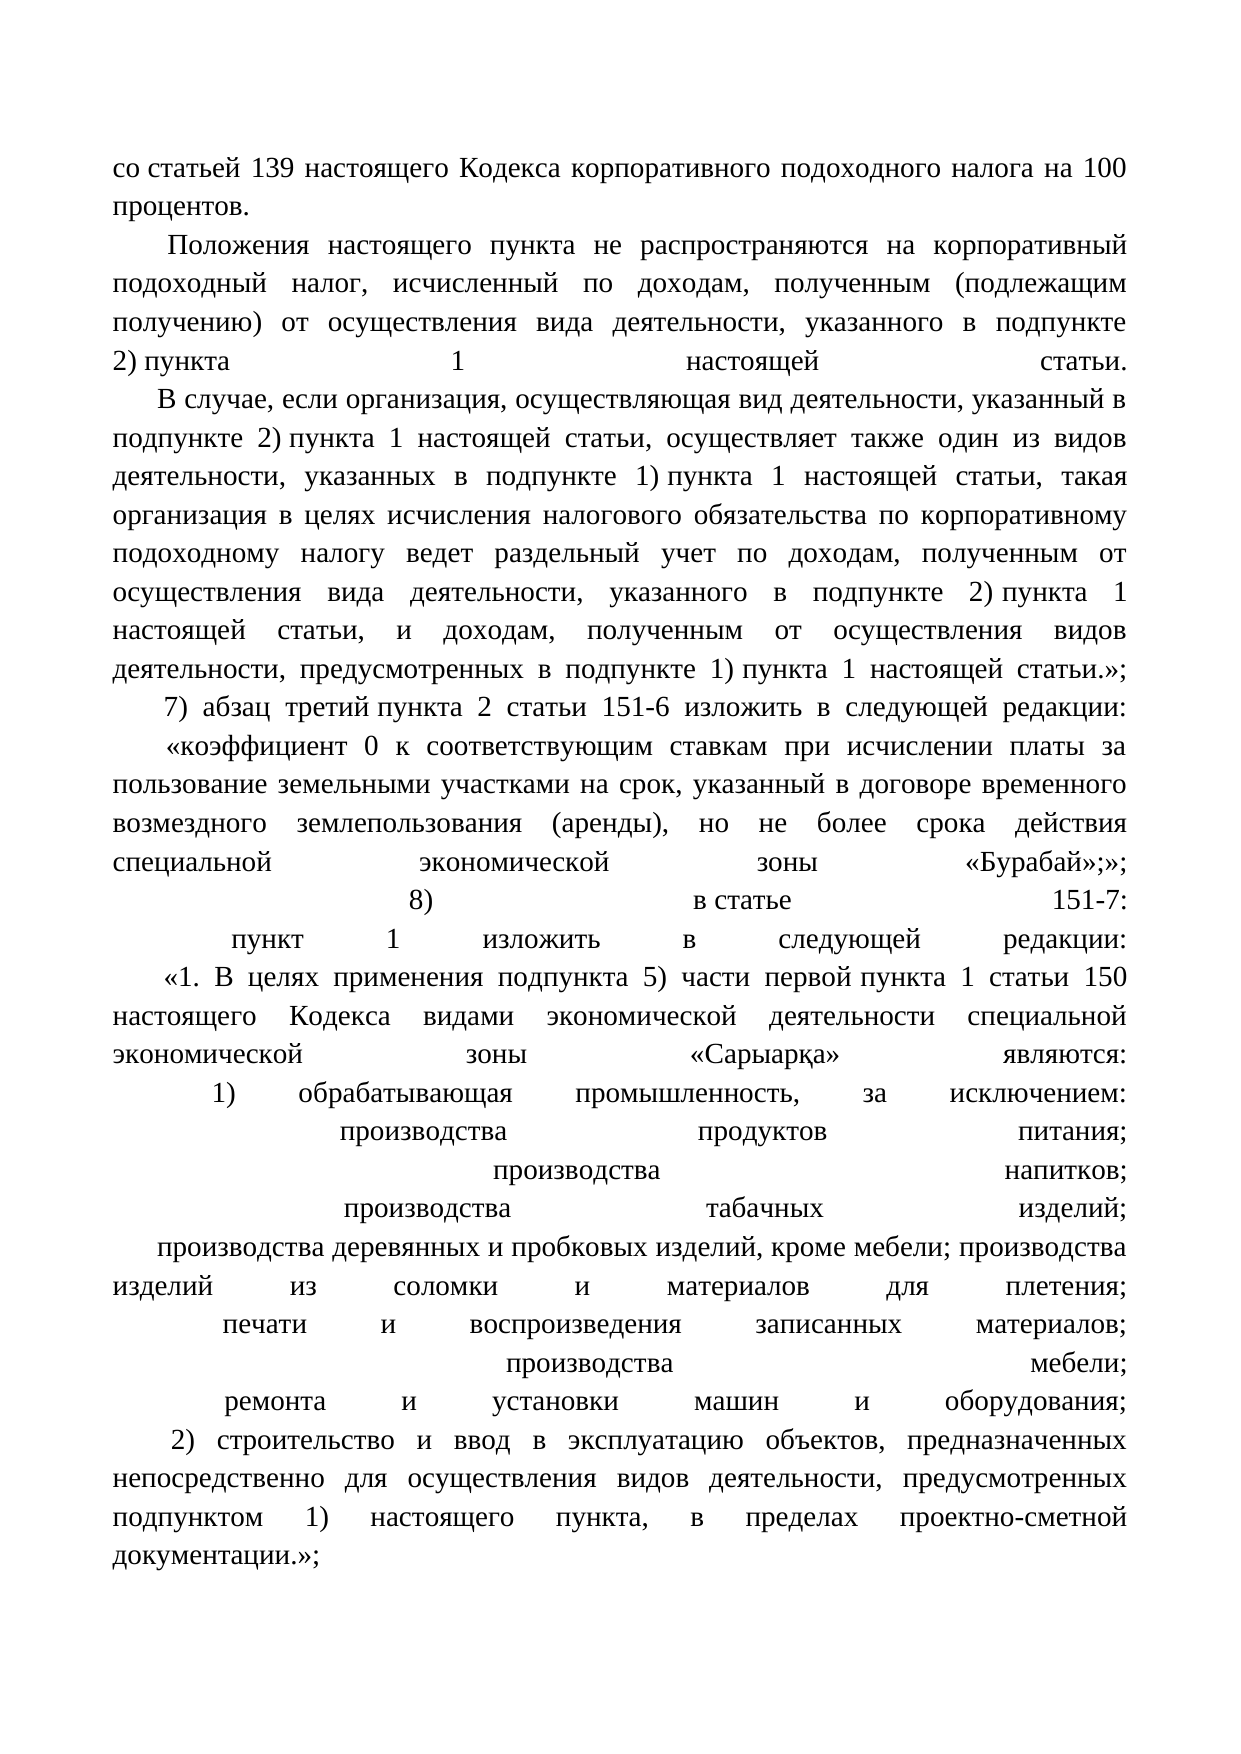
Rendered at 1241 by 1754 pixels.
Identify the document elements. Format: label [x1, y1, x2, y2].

text [112, 150, 1128, 1571]
